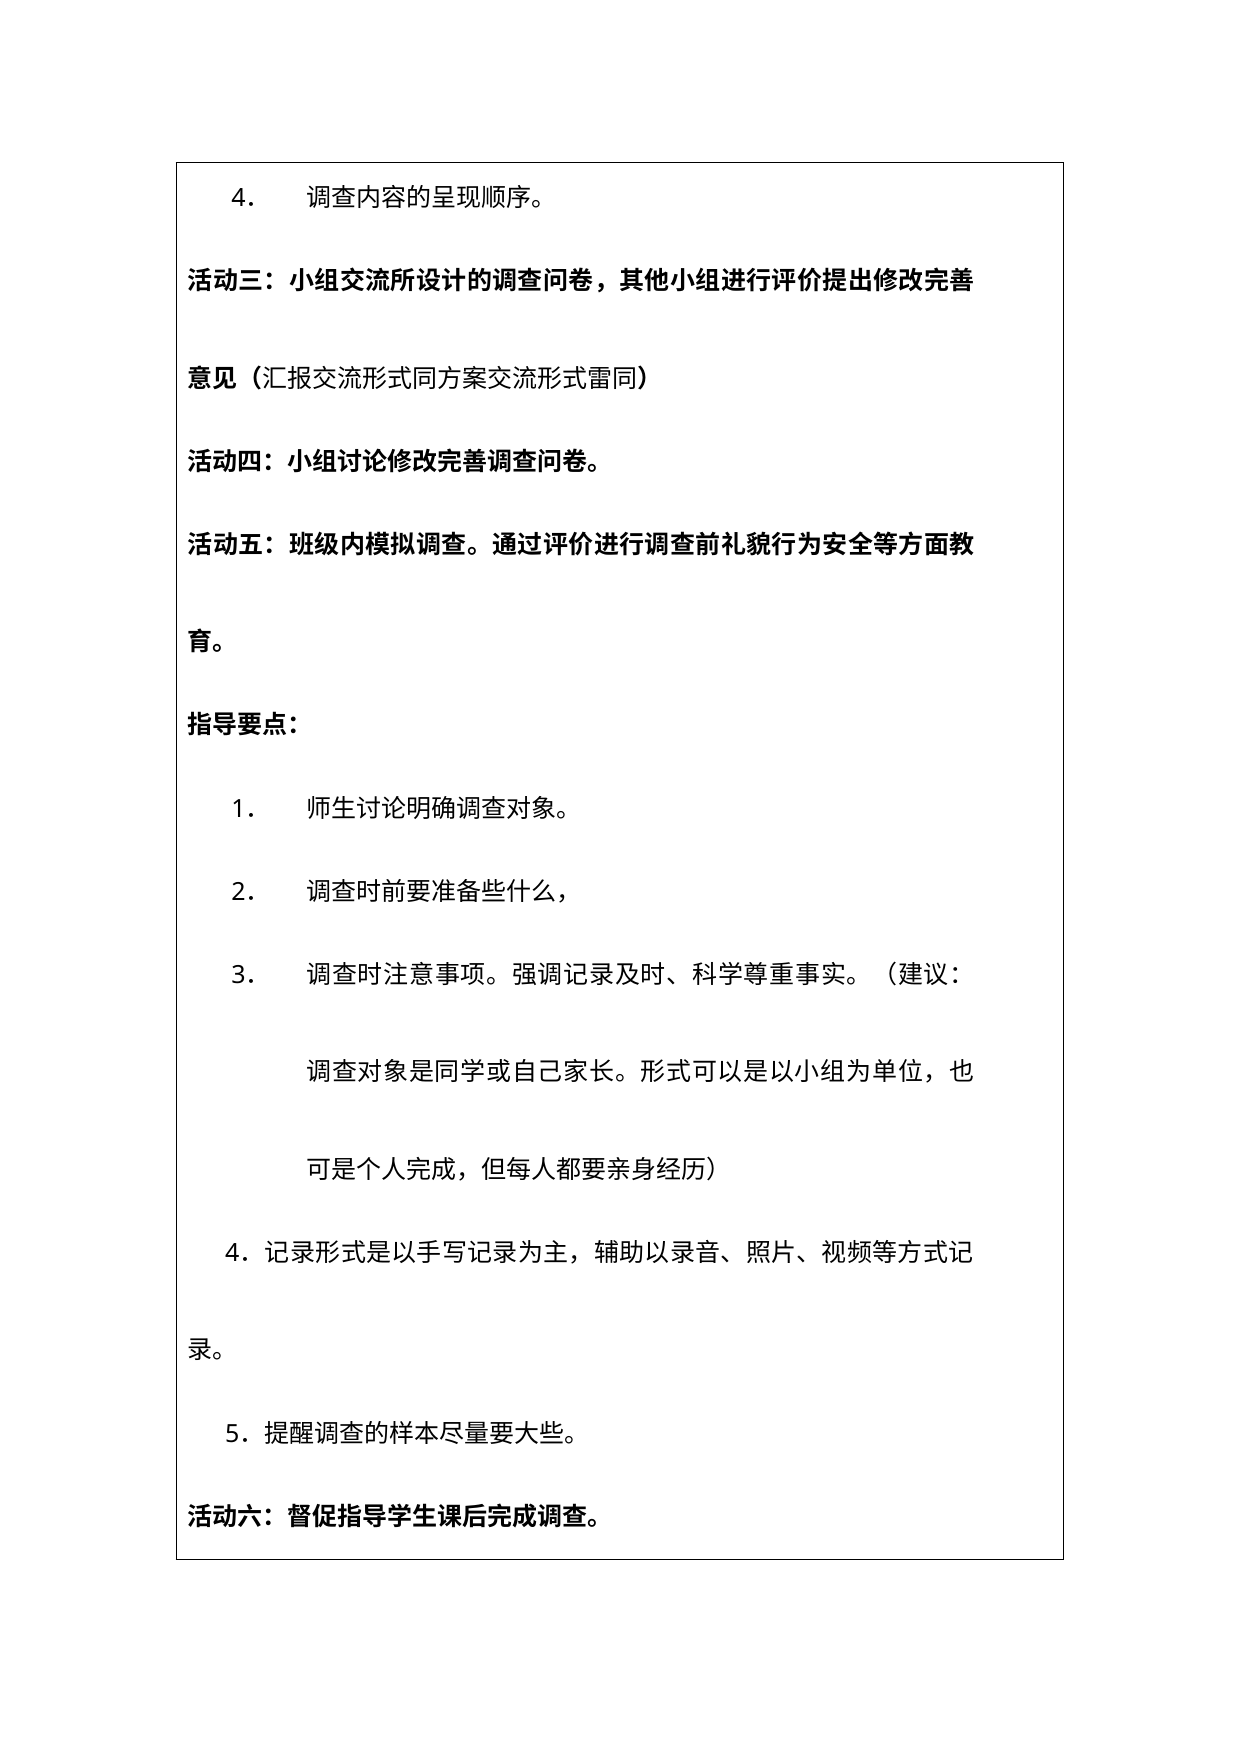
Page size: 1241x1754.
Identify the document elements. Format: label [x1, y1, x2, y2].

table_cell [177, 163, 1063, 1559]
